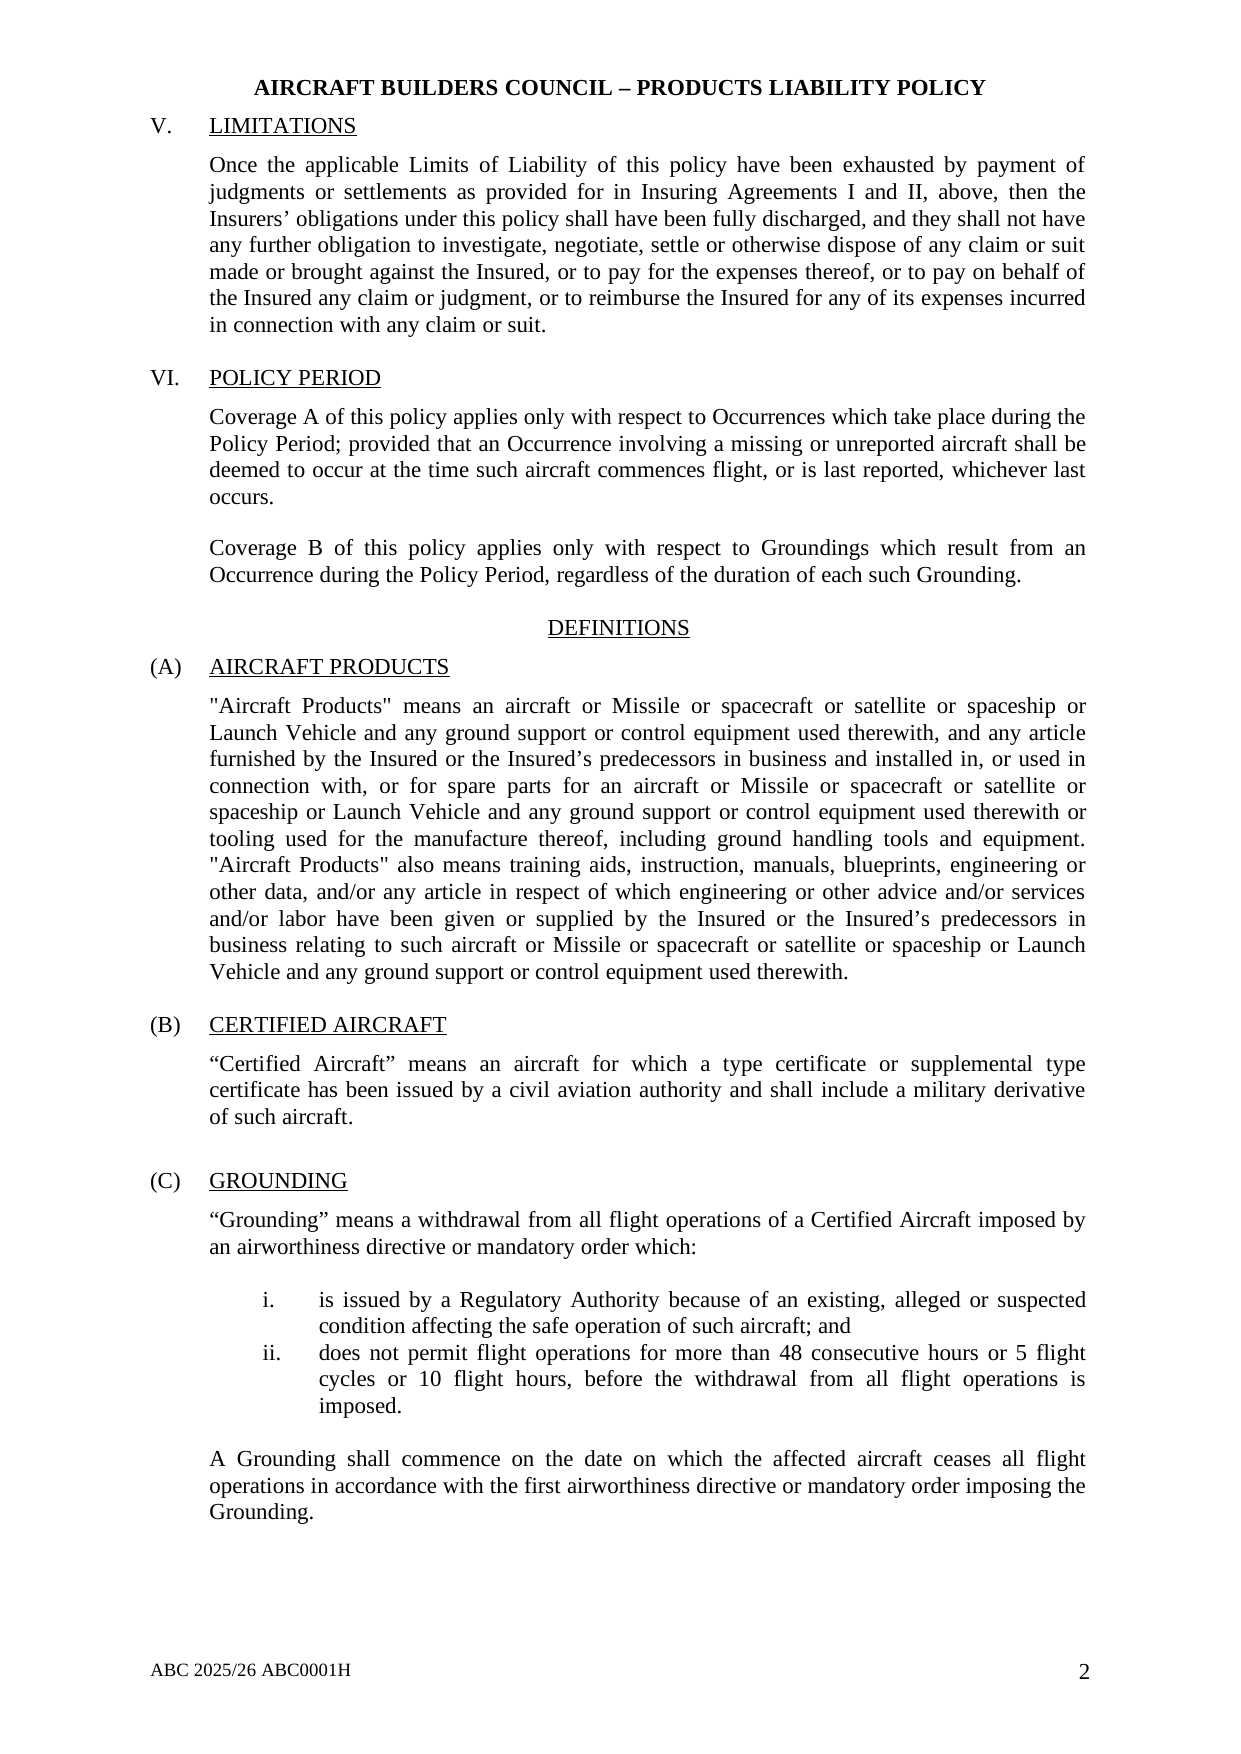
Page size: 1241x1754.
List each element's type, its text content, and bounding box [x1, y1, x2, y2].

text (C) GROUNDING [150, 1167, 1087, 1193]
text “Grounding” means a withdrawal from all flight operations of a Certified Aircraft imposed by an airworthiness directive or mandatory order which: [209, 1206, 1087, 1259]
text V. LIMITATIONS [150, 112, 1087, 139]
text A Grounding shall commence on the date on which the affected aircraft ceases all flight operations in accordance with the first airworthiness directive or mandatory order imposing the Grounding. [209, 1445, 1087, 1525]
text (A) AIRCRAFT PRODUCTS [150, 653, 1087, 679]
text "Aircraft Products" means an aircraft or Missile or spacecraft or satellite or spaceship or Launch Vehicle and any ground support or control equipment used therewith, and any article furnished by the Insured or the Insured’s predecessors in business and installed in, or used in connection with, or for spare parts for an aircraft or Missile or spacecraft or satellite or spaceship or Launch Vehicle and any ground support or control equipment used therewith or tooling used for the manufacture thereof, including ground handling tools and equipment. "Aircraft Products" also means training aids, instruction, manuals, blueprints, engineering or other data, and/or any article in respect of which engineering or other advice and/or services and/or labor have been given or supplied by the Insured or the Insured’s predecessors in business relating to such aircraft or Missile or spacecraft or satellite or spaceship or Launch Vehicle and any ground support or control equipment used therewith. [209, 692, 1087, 984]
text Coverage A of this policy applies only with respect to Occurrences which take place during the Policy Period; provided that an Occurrence involving a missing or unreported aircraft shall be deemed to occur at the time such aircraft commences flight, or is last reported, whichever last occurs. [209, 403, 1087, 509]
text i. is issued by a Regulatory Authority because of an existing, alleged or suspected condition affecting the safe operation of such aircraft; and [209, 1286, 1087, 1339]
text Coverage B of this policy applies only with respect to Groundings which result from an Occurrence during the Policy Period, regardless of the duration of each such Grounding. [209, 534, 1087, 587]
text VI. POLICY PERIOD [150, 364, 1087, 390]
text (B) CERTIFIED AIRCRAFT [150, 1011, 1087, 1037]
text DEFINITIONS [150, 614, 1087, 640]
text Once the applicable Limits of Liability of this policy have been exhausted by payment of judgments or settlements as provided for in Insuring Agreements I and II, above, then the Insurers’ obligations under this policy shall have been fully discharged, and they shall not have any further obligation to investigate, negotiate, settle or otherwise dispose of any claim or suit made or brought against the Insured, or to pay for the expenses thereof, or to pay on behalf of the Insured any claim or judgment, or to reimburse the Insured for any of its expenses incurred in connection with any claim or suit. [209, 151, 1087, 337]
text “Certified Aircraft” means an aircraft for which a type certificate or supplemental type certificate has been issued by a civil aviation authority and shall include a military derivative of such aircraft. [209, 1050, 1087, 1129]
text ii. does not permit flight operations for more than 48 consecutive hours or 5 flight cycles or 10 flight hours, before the withdrawal from all flight operations is imposed. [209, 1339, 1087, 1418]
